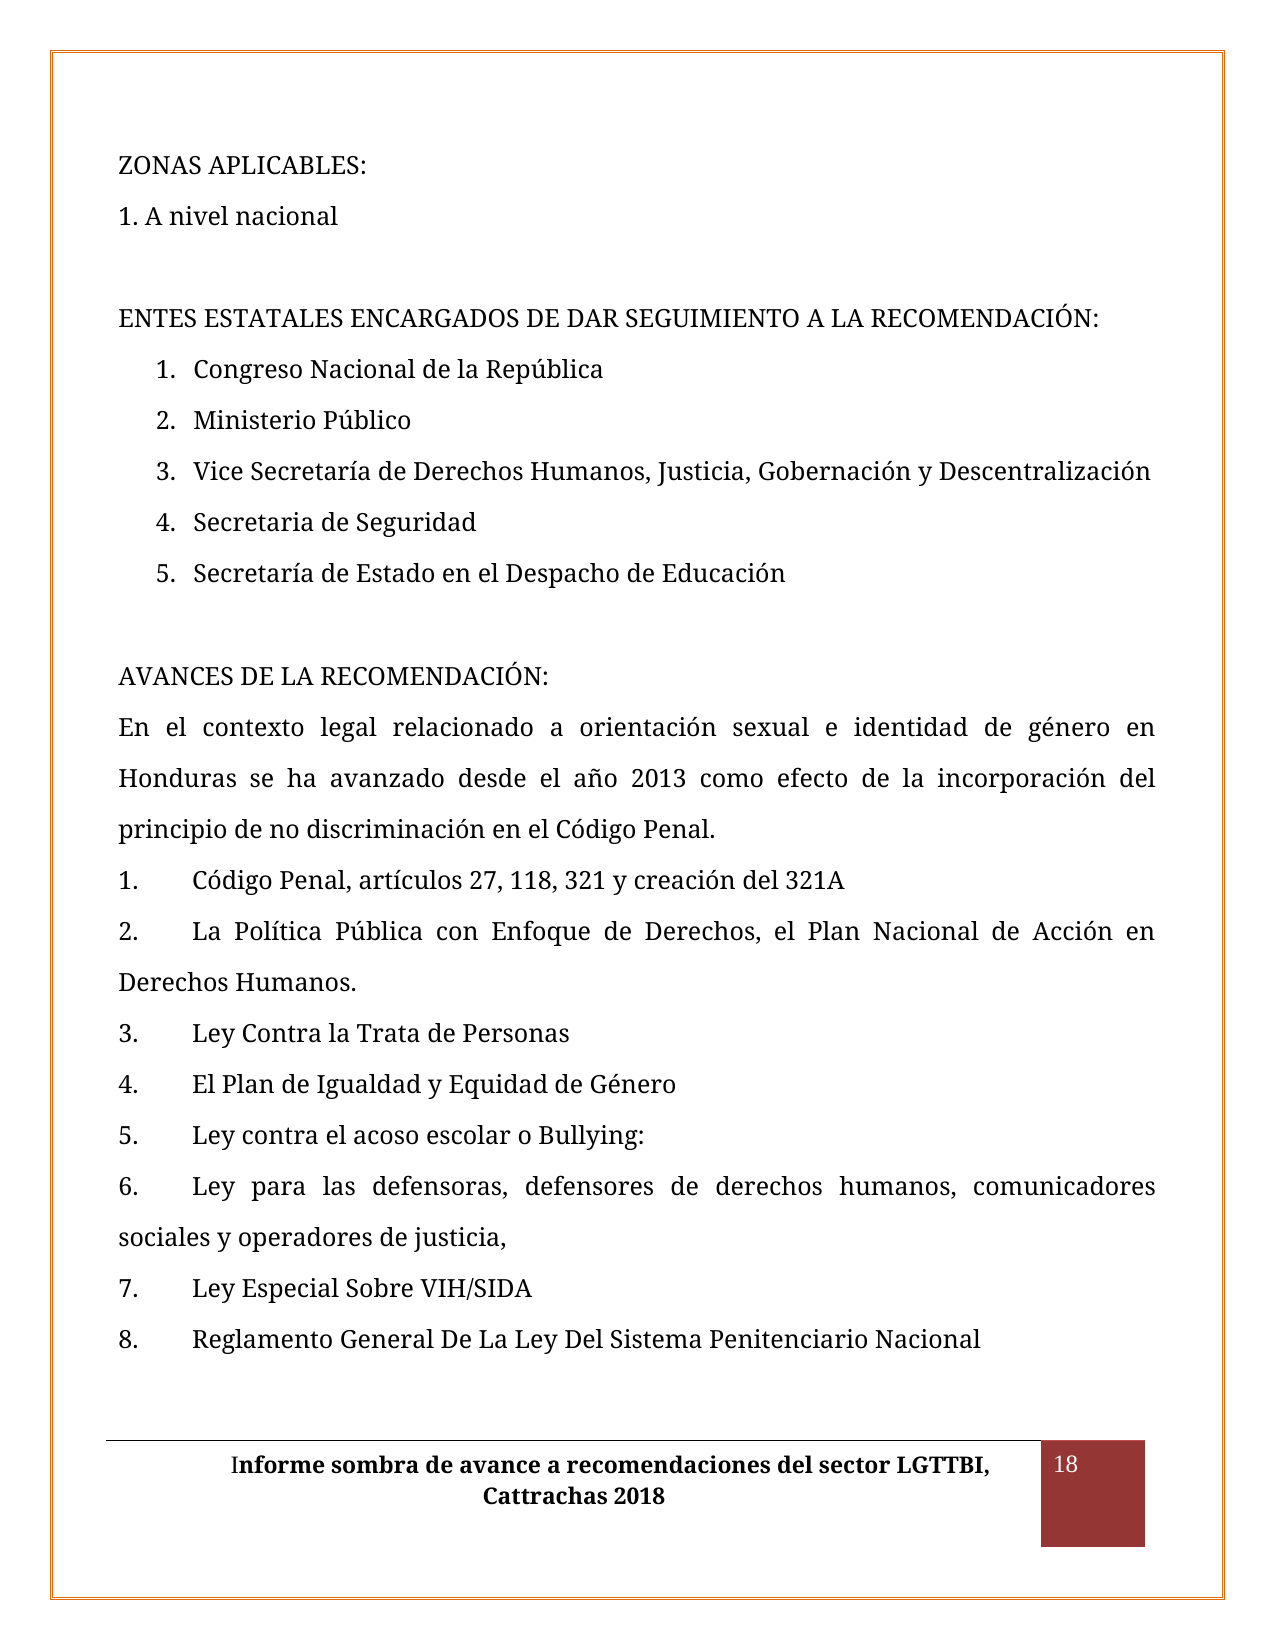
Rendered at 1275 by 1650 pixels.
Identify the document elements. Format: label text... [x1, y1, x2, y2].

text 6. Ley para las defensoras, defensores de derechos humanos, comunicadores sociales y operadores de justicia, [118, 1168, 1157, 1254]
list Secretaría de Estado en el Despacho de Educación [156, 556, 1157, 590]
text 1. Código Penal, artículos 27, 118, 321 y creación del 321A [118, 862, 1157, 896]
list Ministerio Público [156, 403, 1157, 437]
list Congreso Nacional de la República [156, 352, 1157, 386]
text En el contexto legal relacionado a orientación sexual e identidad de género en Honduras se ha avanzado desde el año 2013 como efecto de la incorporación del principio de no discriminación en el Código Penal. [118, 709, 1157, 845]
list Vice Secretaría de Derechos Humanos, Justicia, Gobernación y Descentralización [156, 454, 1157, 488]
text AVANCES DE LA RECOMENDACIÓN: [118, 658, 1157, 692]
text 7. Ley Especial Sobre VIH/SIDA [118, 1271, 1157, 1305]
text ENTES ESTATALES ENCARGADOS DE DAR SEGUIMIENTO A LA RECOMENDACIÓN: [118, 301, 1157, 335]
text 3. Ley Contra la Trata de Personas [118, 1015, 1157, 1049]
text 4. El Plan de Igualdad y Equidad de Género [118, 1066, 1157, 1101]
text 5. Ley contra el acoso escolar o Bullying: [118, 1117, 1157, 1152]
text 1. A nivel nacional [118, 199, 1157, 233]
list Secretaria de Seguridad [156, 505, 1157, 539]
text ZONAS APLICABLES: [118, 148, 1157, 182]
text 8. Reglamento General De La Ley Del Sistema Penitenciario Nacional [118, 1322, 1157, 1356]
text 2. La Política Pública con Enfoque de Derechos, el Plan Nacional de Acción en Derechos Humanos. [118, 913, 1157, 998]
